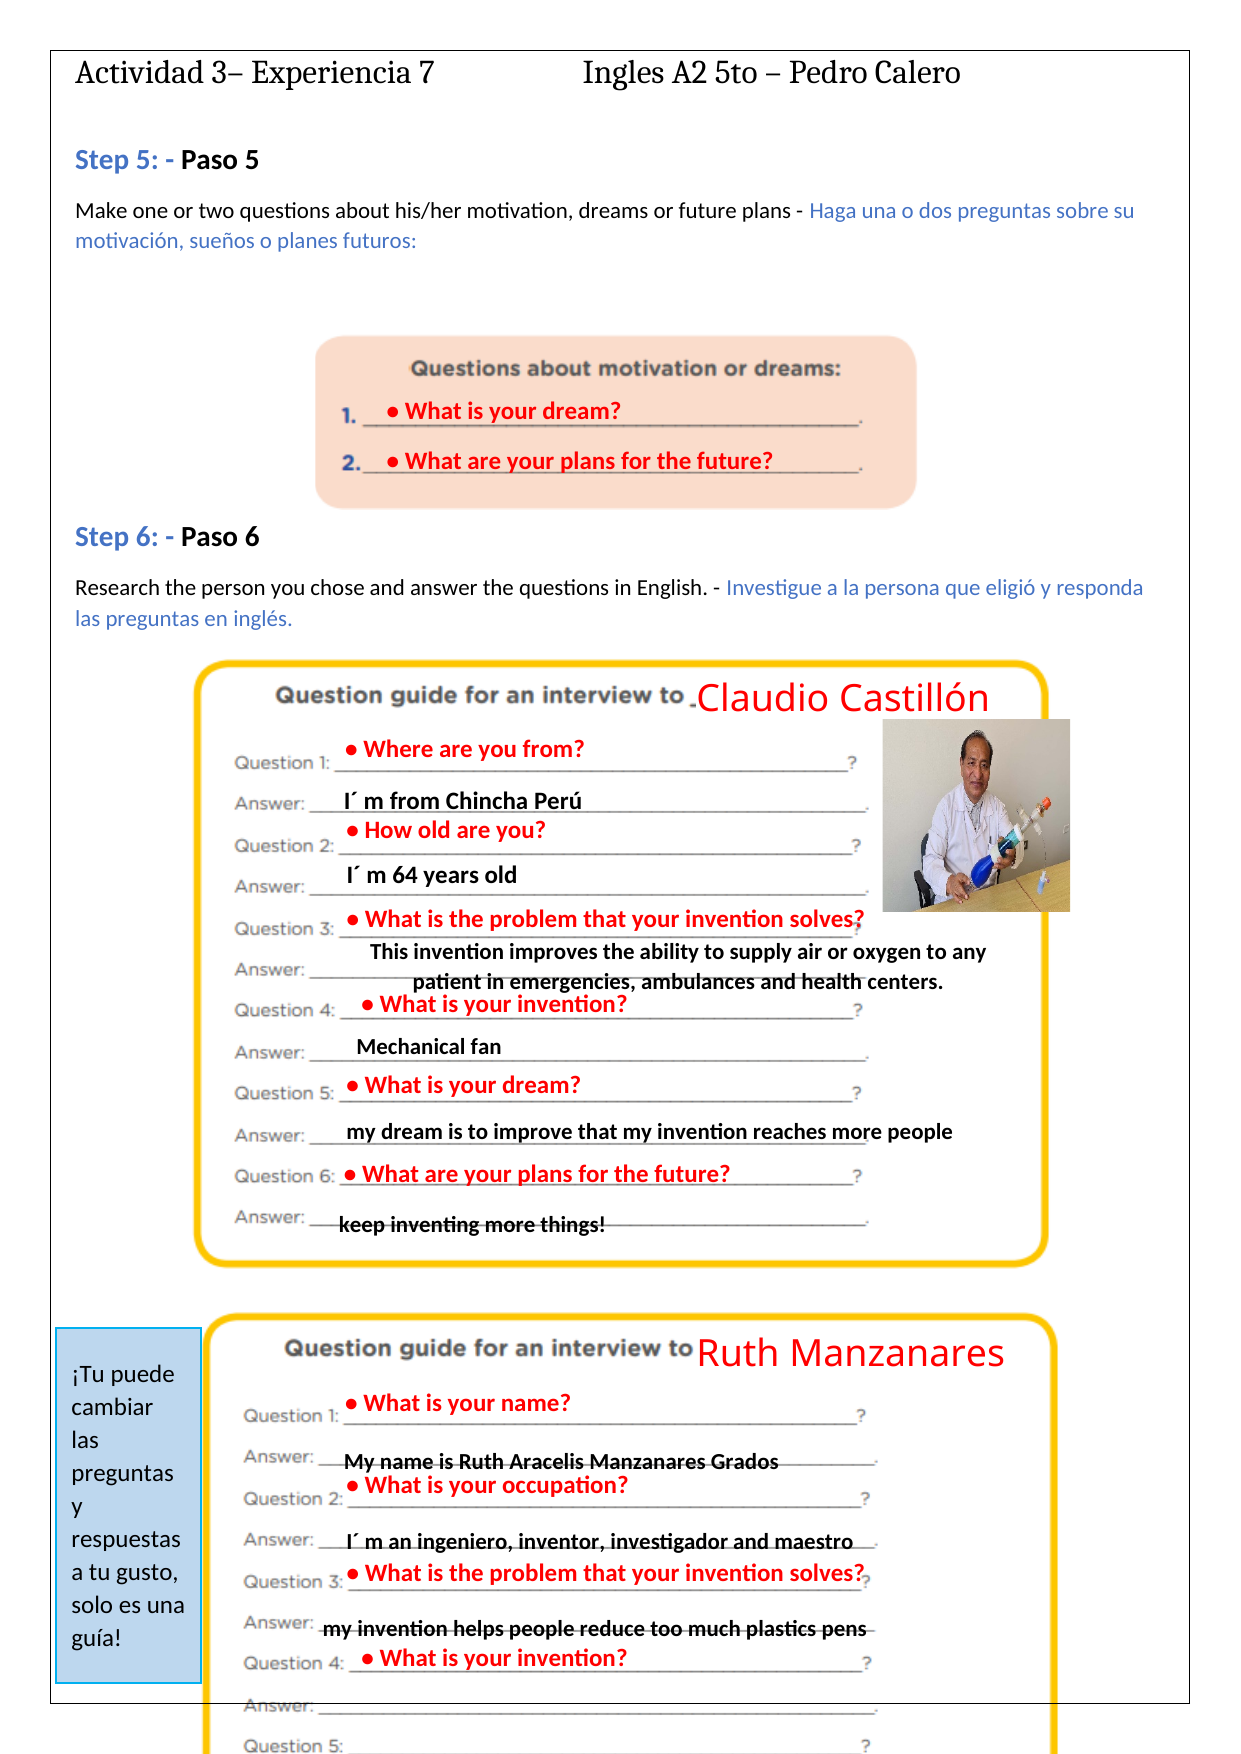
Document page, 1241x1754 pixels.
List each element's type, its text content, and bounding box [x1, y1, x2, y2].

picture [315, 321, 925, 510]
text Step 5: - Paso 5 [75, 141, 1165, 177]
picture [197, 1300, 1061, 1703]
text Step 6: - Paso 6 [75, 518, 1165, 554]
text Research the person you chose and answer the questions in English. - Investigue a la persona que eligió y responda las preguntas en inglés. [75, 573, 1165, 632]
picture [188, 647, 1071, 1275]
text Make one or two questions about his/her motivation, dreams or future plans - Haga una o dos preguntas sobre su motivación, sueños o planes futuros: [75, 196, 1165, 254]
picture [197, 1704, 1061, 1754]
